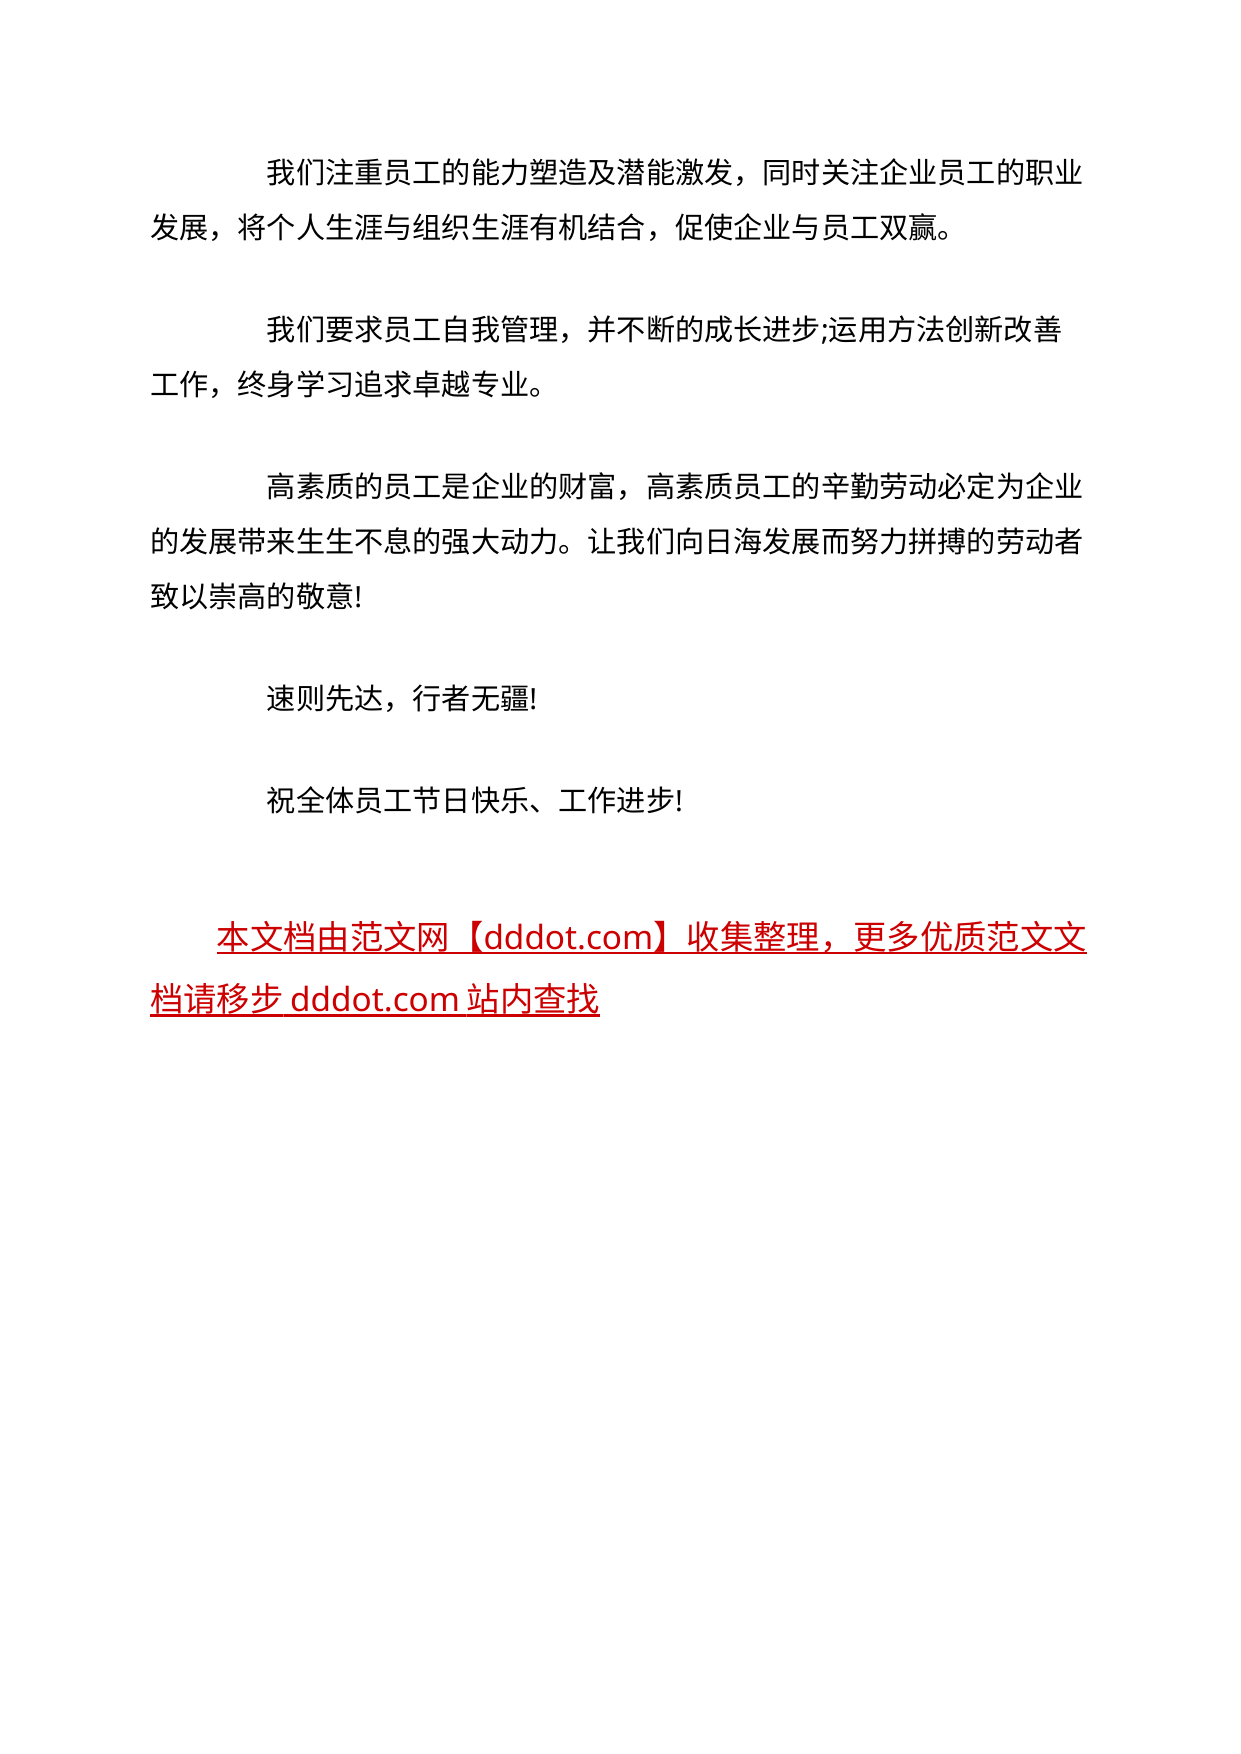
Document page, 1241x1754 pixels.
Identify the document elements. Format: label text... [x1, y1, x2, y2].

text 本文档由范文网【dddot.com】收集整理，更多优质范文文档请移步dddot.com站内查找 [150, 910, 1090, 1022]
text 我们注重员工的能力塑造及潜能激发，同时关注企业员工的职业发展，将个人生涯与组织生涯有机结合，促使企业与员工双赢。 [150, 150, 1090, 247]
text 速则先达，行者无疆! [150, 675, 1090, 718]
text 高素质的员工是企业的财富，高素质员工的辛勤劳动必定为企业的发展带来生生不息的强大动力。让我们向日海发展而努力拼搏的劳动者致以崇高的敬意! [150, 463, 1090, 616]
text 我们要求员工自我管理，并不断的成长进步;运用方法创新改善工作，终身学习追求卓越专业。 [150, 307, 1090, 404]
text 祝全体员工节日快乐、工作进步! [150, 777, 1090, 819]
